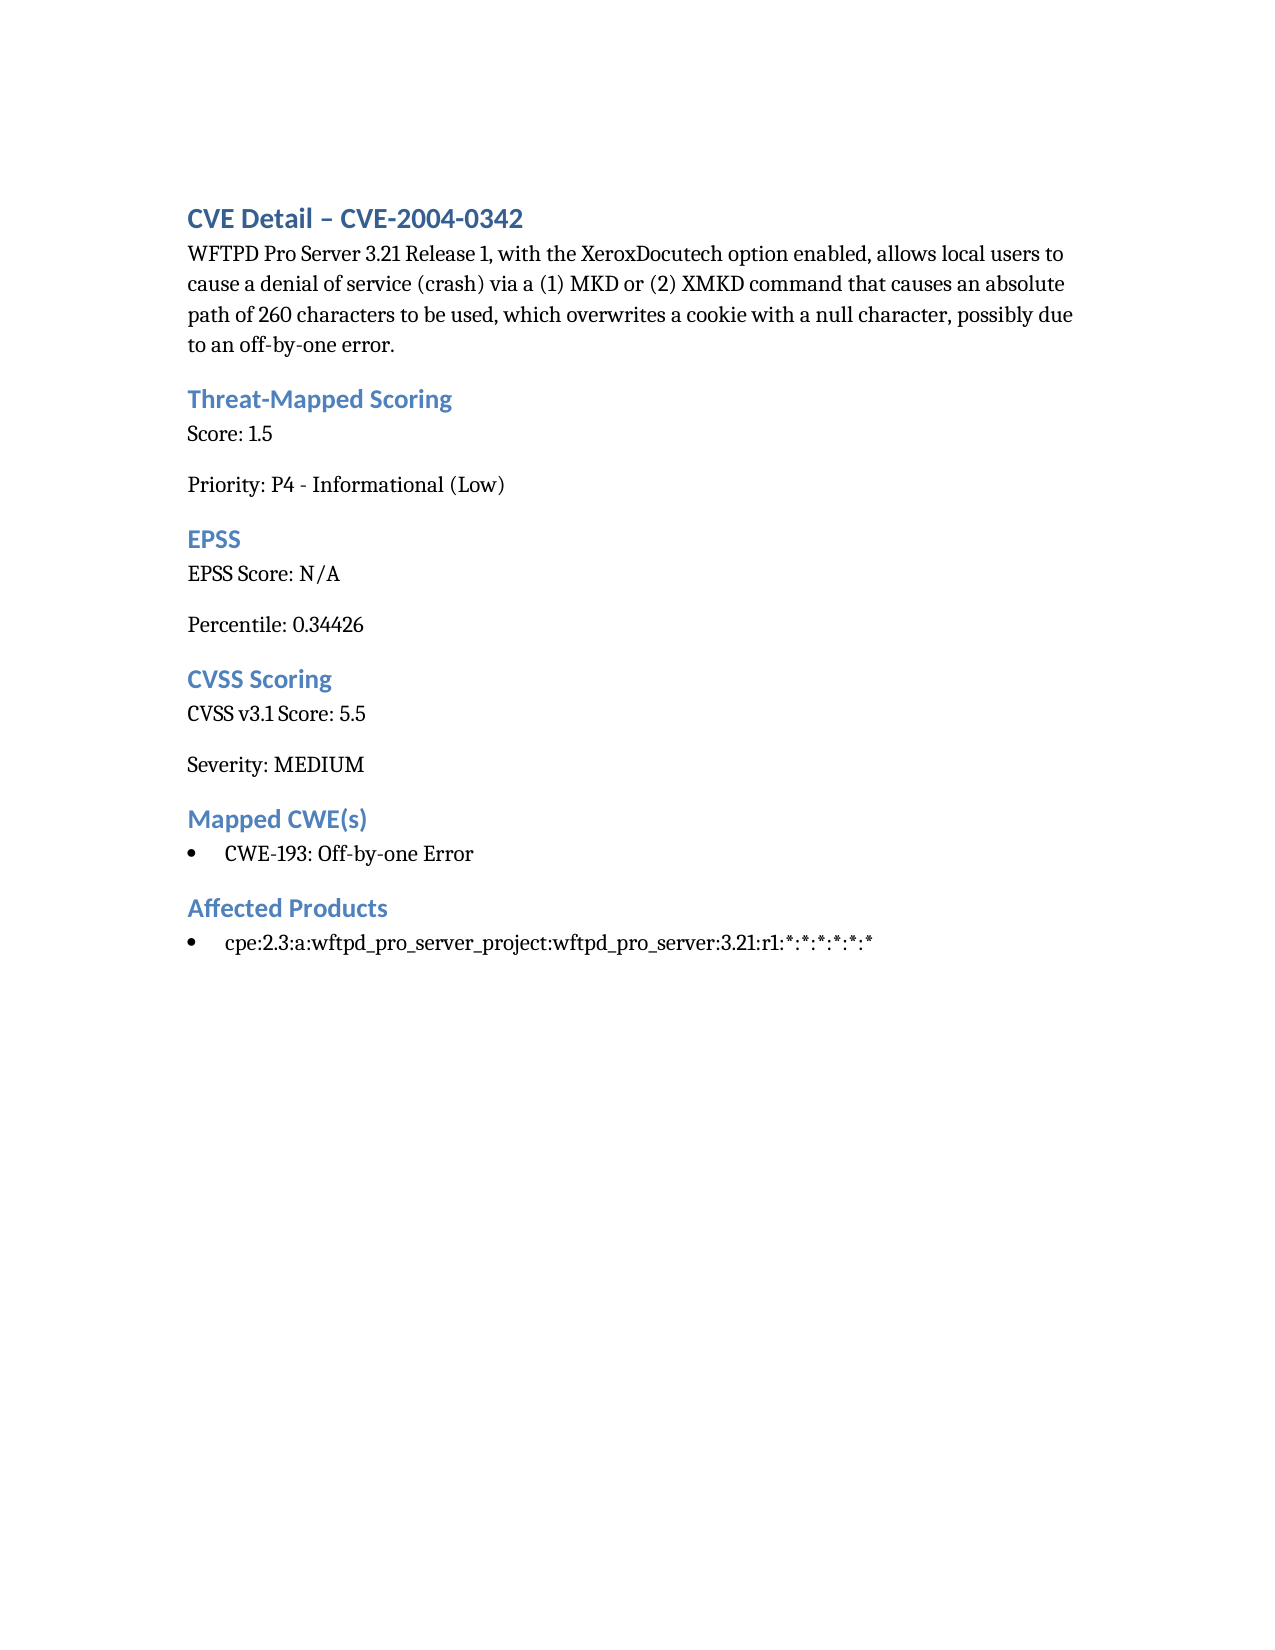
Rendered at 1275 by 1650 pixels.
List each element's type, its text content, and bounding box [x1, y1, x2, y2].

subtitle CVSS Scoring [187, 663, 1087, 696]
text Score: 1.5 [187, 421, 1087, 447]
list cpe:2.3:a:wftpd_pro_server_project:wftpd_pro_server:3.21:r1:*:*:*:*:*:* [187, 929, 1087, 956]
text CVSS v3.1 Score: 5.5 [187, 701, 1087, 727]
text EPSS Score: N/A [187, 561, 1087, 587]
text WFTPD Pro Server 3.21 Release 1, with the XeroxDocutech option enabled, allows local users to cause a denial of service (crash) via a (1) MKD or (2) XMKD command that causes an absolute path of 260 characters to be used, which overwrites a cookie with a null character, possibly due to an off-by-one error. [187, 241, 1087, 358]
subtitle Affected Products [187, 892, 1087, 924]
text Priority: P4 - Informational (Low) [187, 472, 1087, 498]
subtitle EPSS [187, 523, 1087, 556]
list CWE-193: Off-by-one Error [187, 841, 1087, 867]
subtitle CVE Detail – CVE-2004-0342 [187, 200, 1087, 236]
text Percentile: 0.34426 [187, 612, 1087, 638]
text Severity: MEDIUM [187, 752, 1087, 778]
subtitle Mapped CWE(s) [187, 803, 1087, 836]
subtitle Threat-Mapped Scoring [187, 383, 1087, 416]
